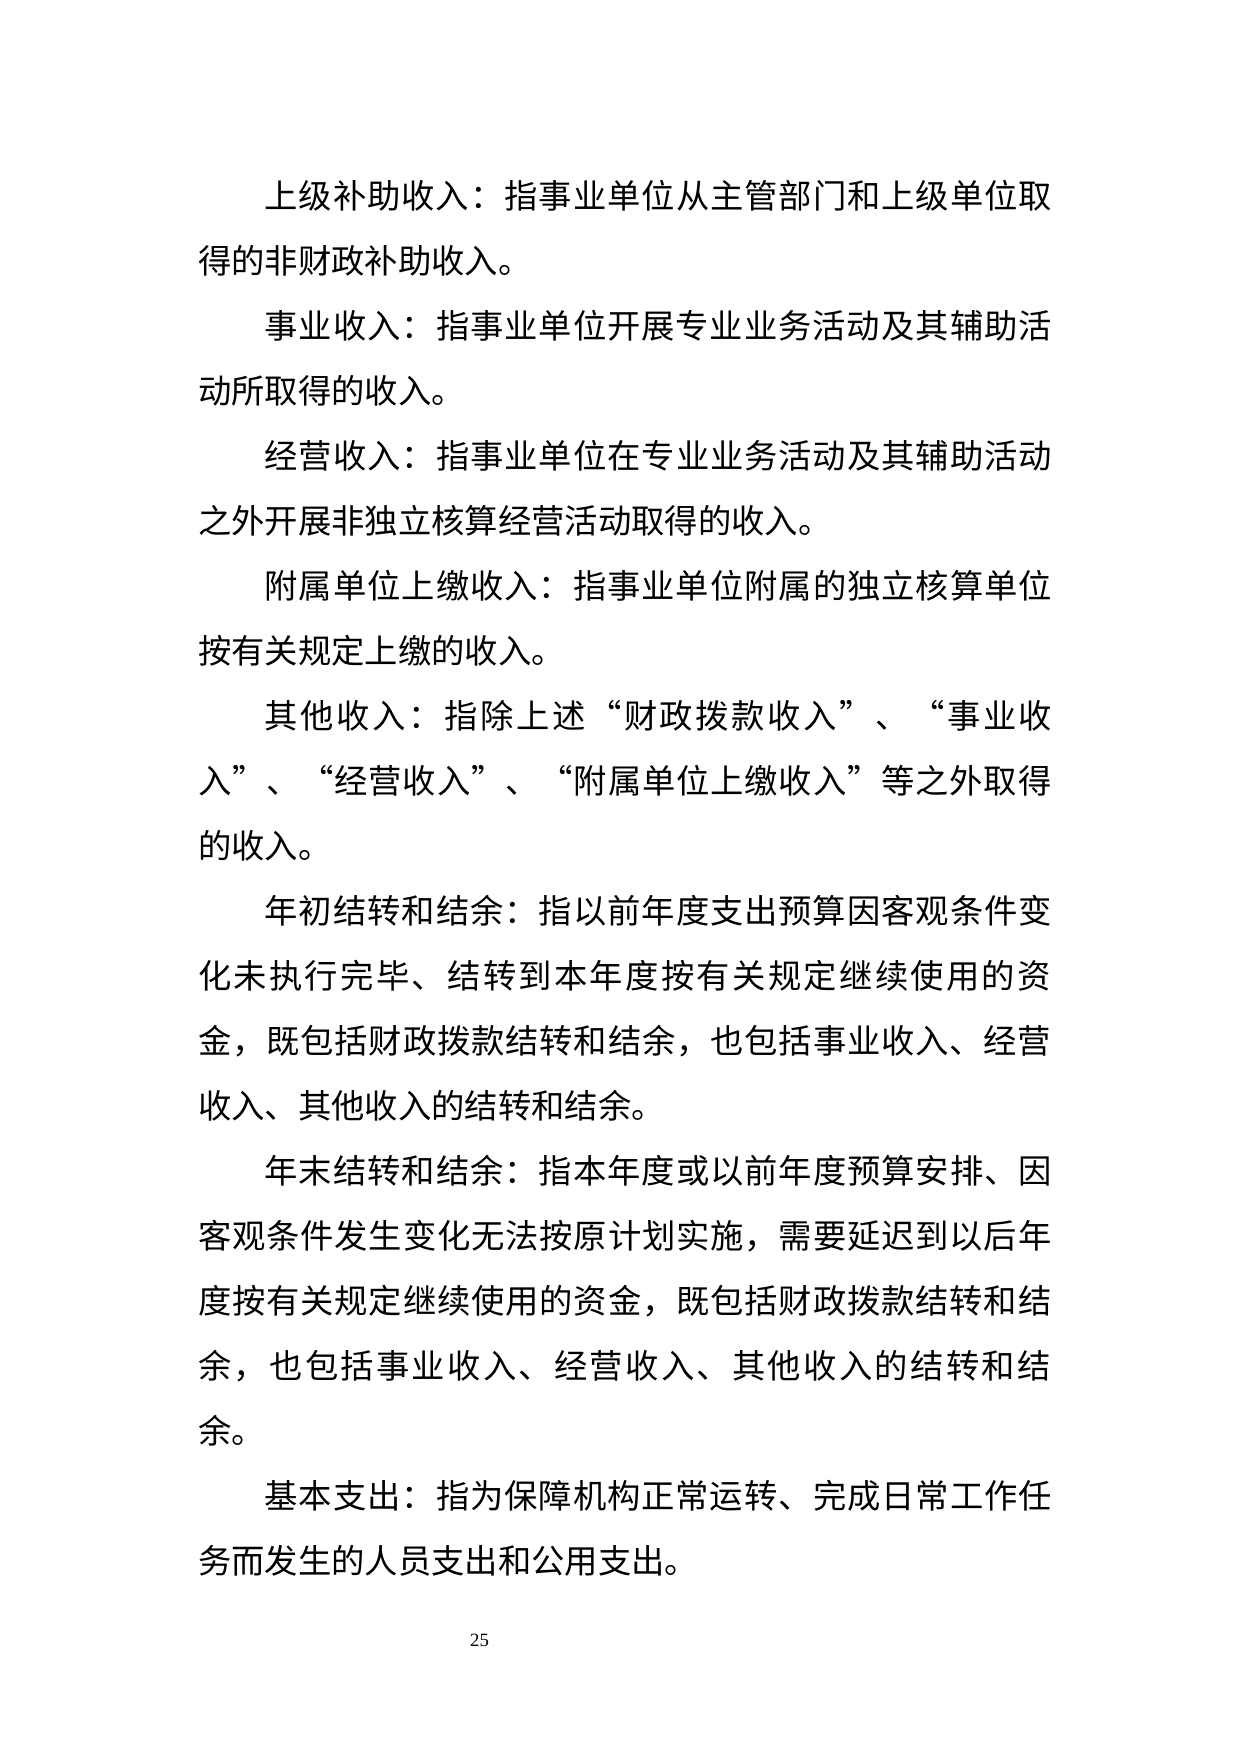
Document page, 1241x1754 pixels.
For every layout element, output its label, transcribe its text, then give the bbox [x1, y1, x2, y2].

text 年末结转和结余：指本年度或以前年度预算安排、因客观条件发生变化无法按原计划实施，需要延迟到以后年度按有关规定继续使用的资金，既包括财政拨款结转和结余，也包括事业收入、经营收入、其他收入的结转和结余。 [198, 1137, 1053, 1462]
text 上级补助收入：指事业单位从主管部门和上级单位取得的非财政补助收入。 [198, 162, 1053, 292]
text 年初结转和结余：指以前年度支出预算因客观条件变化未执行完毕、结转到本年度按有关规定继续使用的资金，既包括财政拨款结转和结余，也包括事业收入、经营收入、其他收入的结转和结余。 [198, 877, 1053, 1137]
text 基本支出：指为保障机构正常运转、完成日常工作任务而发生的人员支出和公用支出。 [198, 1462, 1053, 1592]
text 经营收入：指事业单位在专业业务活动及其辅助活动之外开展非独立核算经营活动取得的收入。 [198, 422, 1053, 552]
text 附属单位上缴收入：指事业单位附属的独立核算单位按有关规定上缴的收入。 [198, 552, 1053, 682]
text 事业收入：指事业单位开展专业业务活动及其辅助活动所取得的收入。 [198, 292, 1053, 422]
text 其他收入：指除上述“财政拨款收入”、“事业收入”、“经营收入”、“附属单位上缴收入”等之外取得的收入。 [198, 682, 1053, 877]
